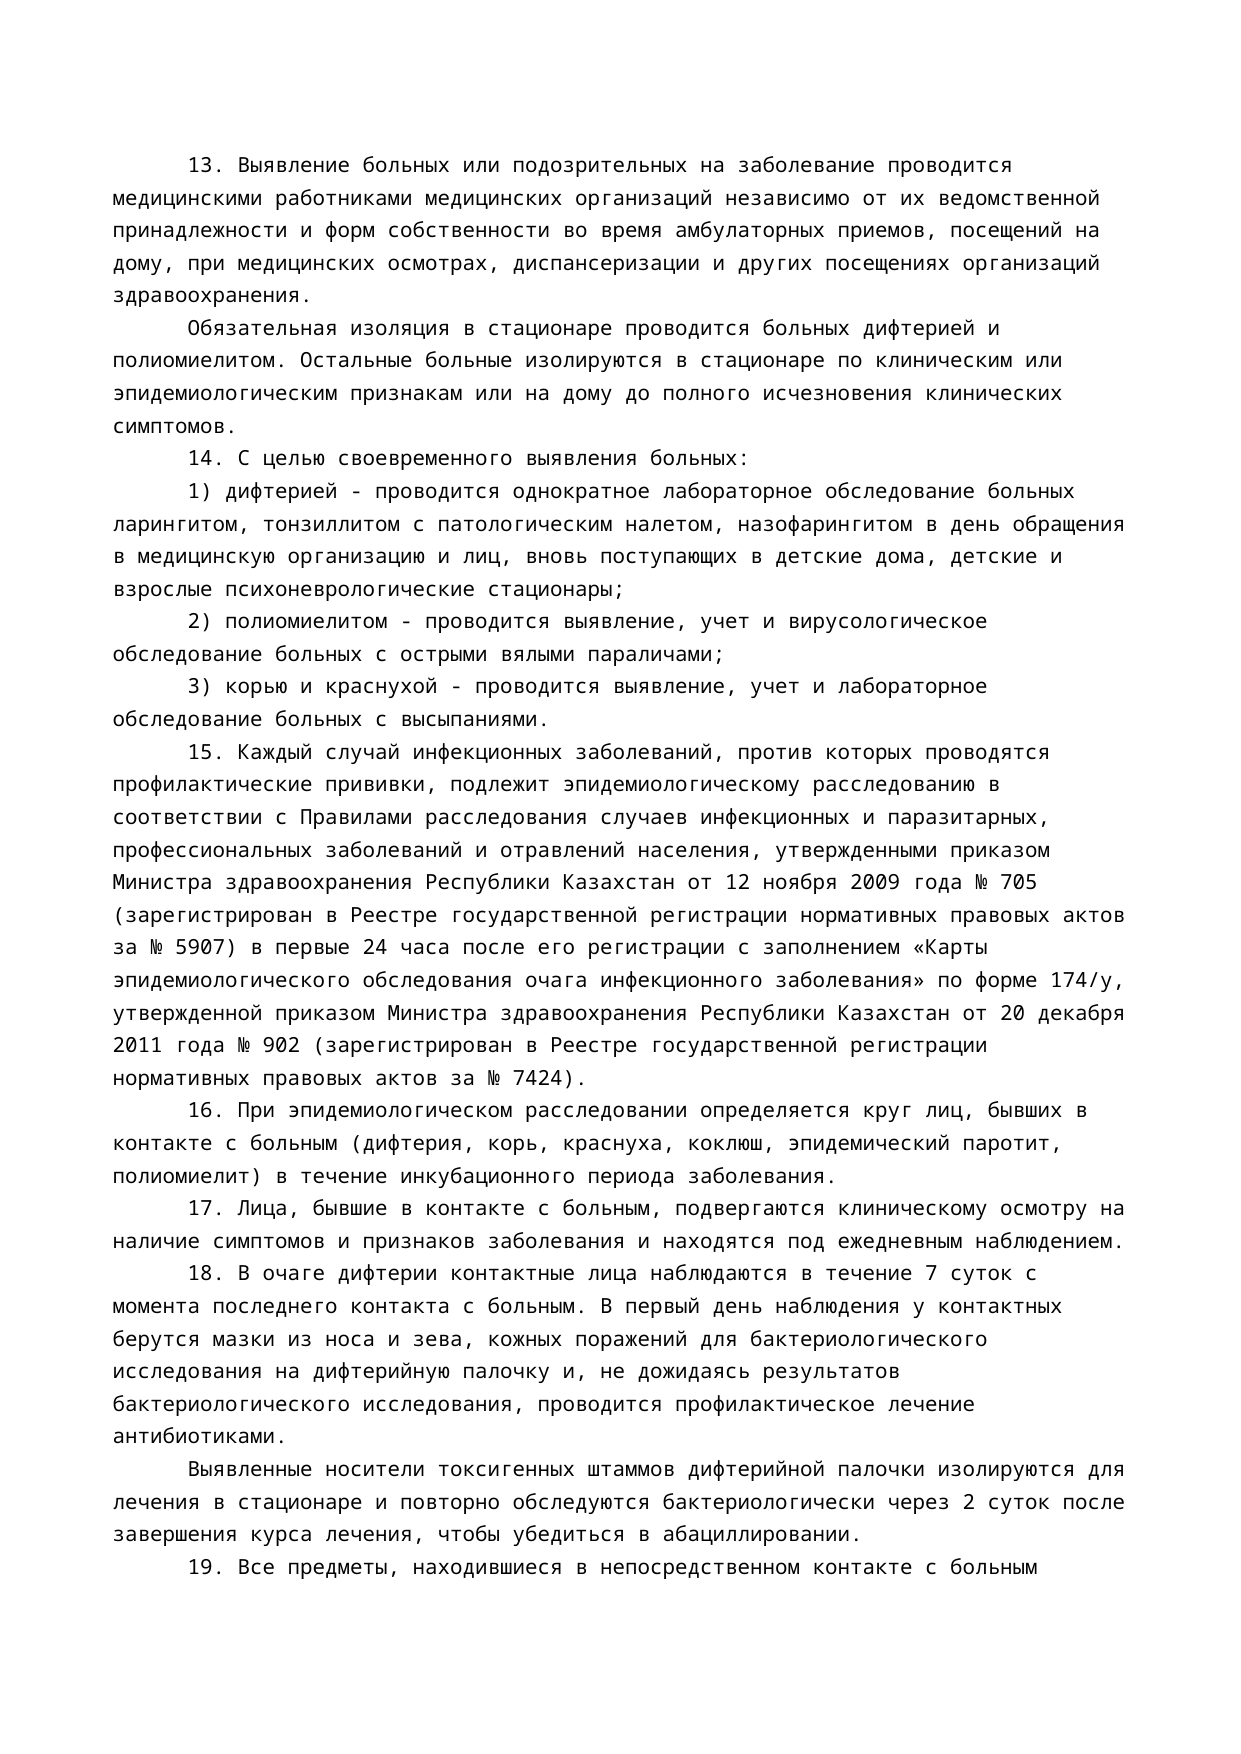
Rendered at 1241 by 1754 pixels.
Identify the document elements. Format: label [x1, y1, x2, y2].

text [112, 150, 1128, 1580]
